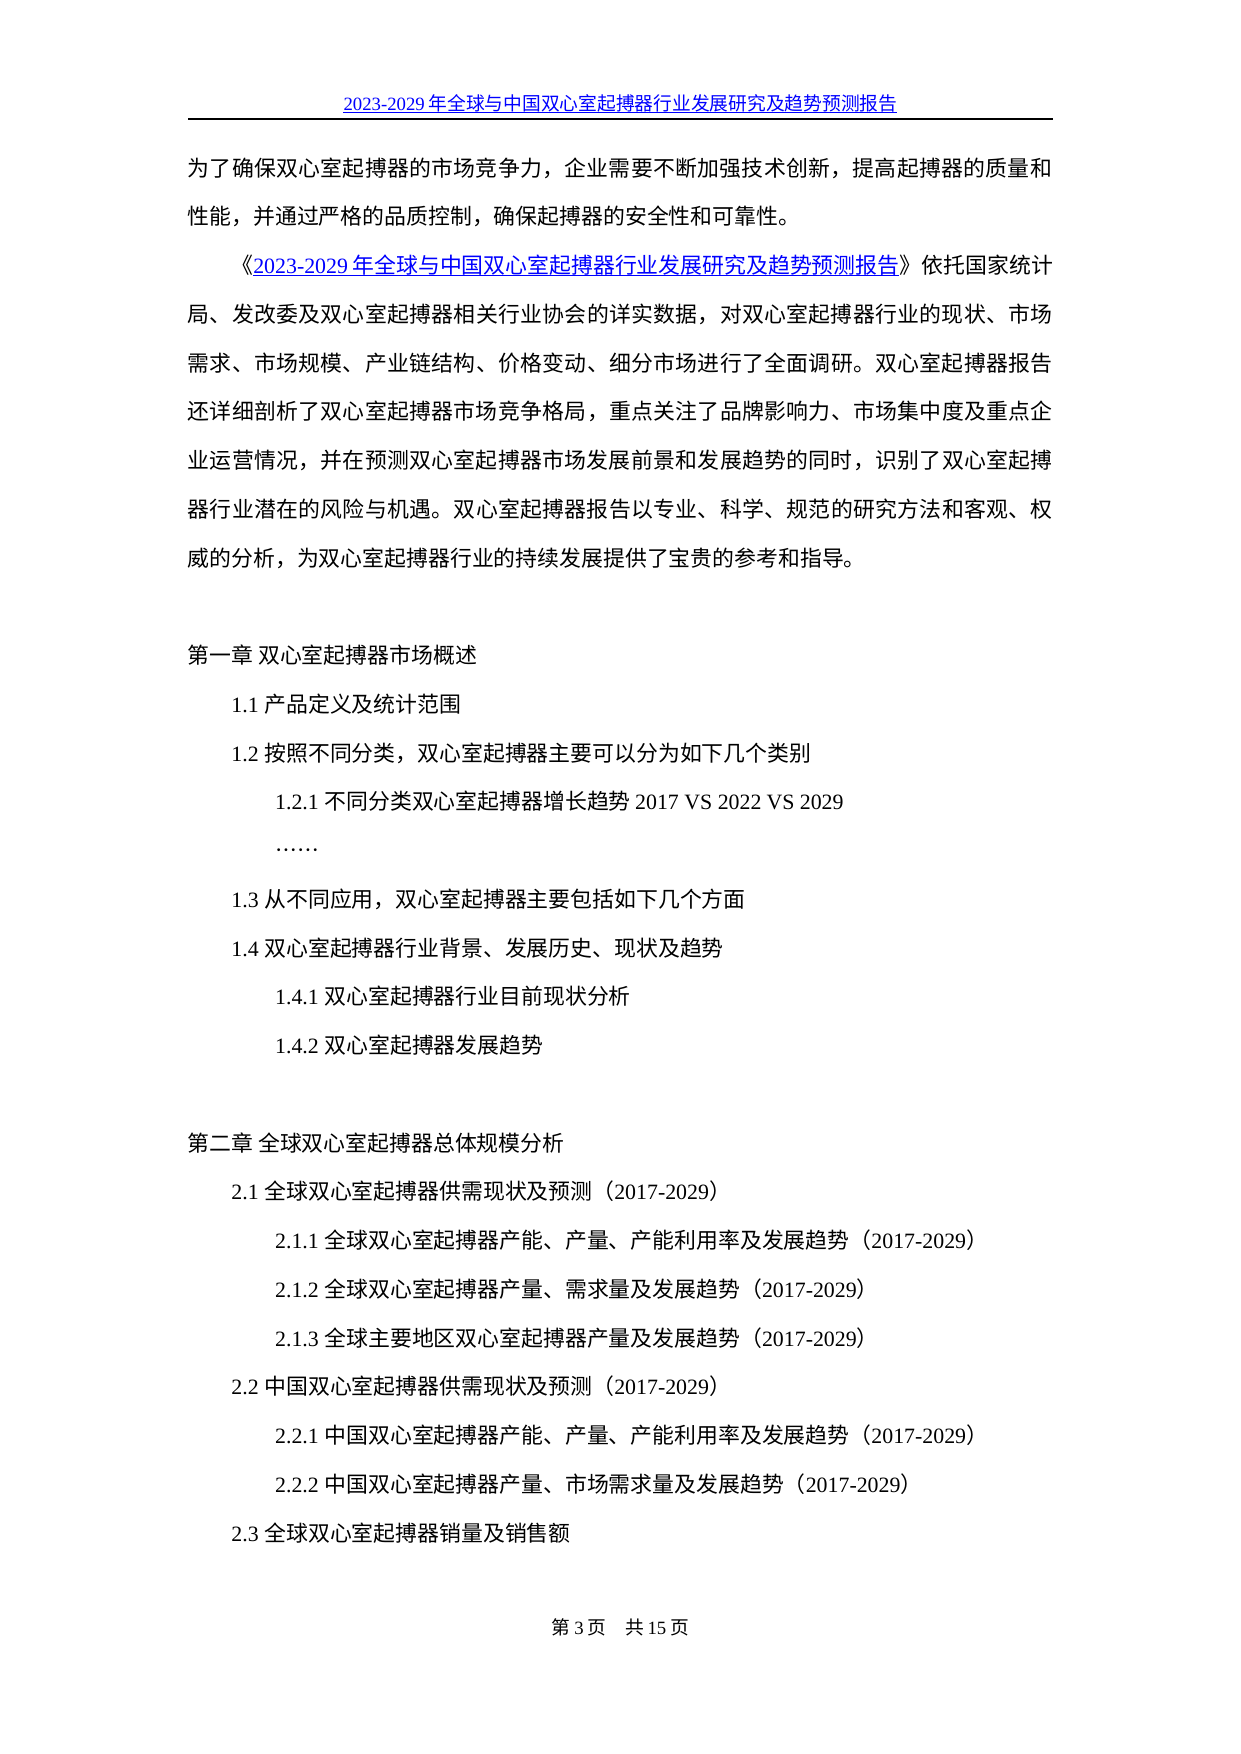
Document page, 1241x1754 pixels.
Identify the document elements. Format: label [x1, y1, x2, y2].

text [187, 150, 1053, 1548]
